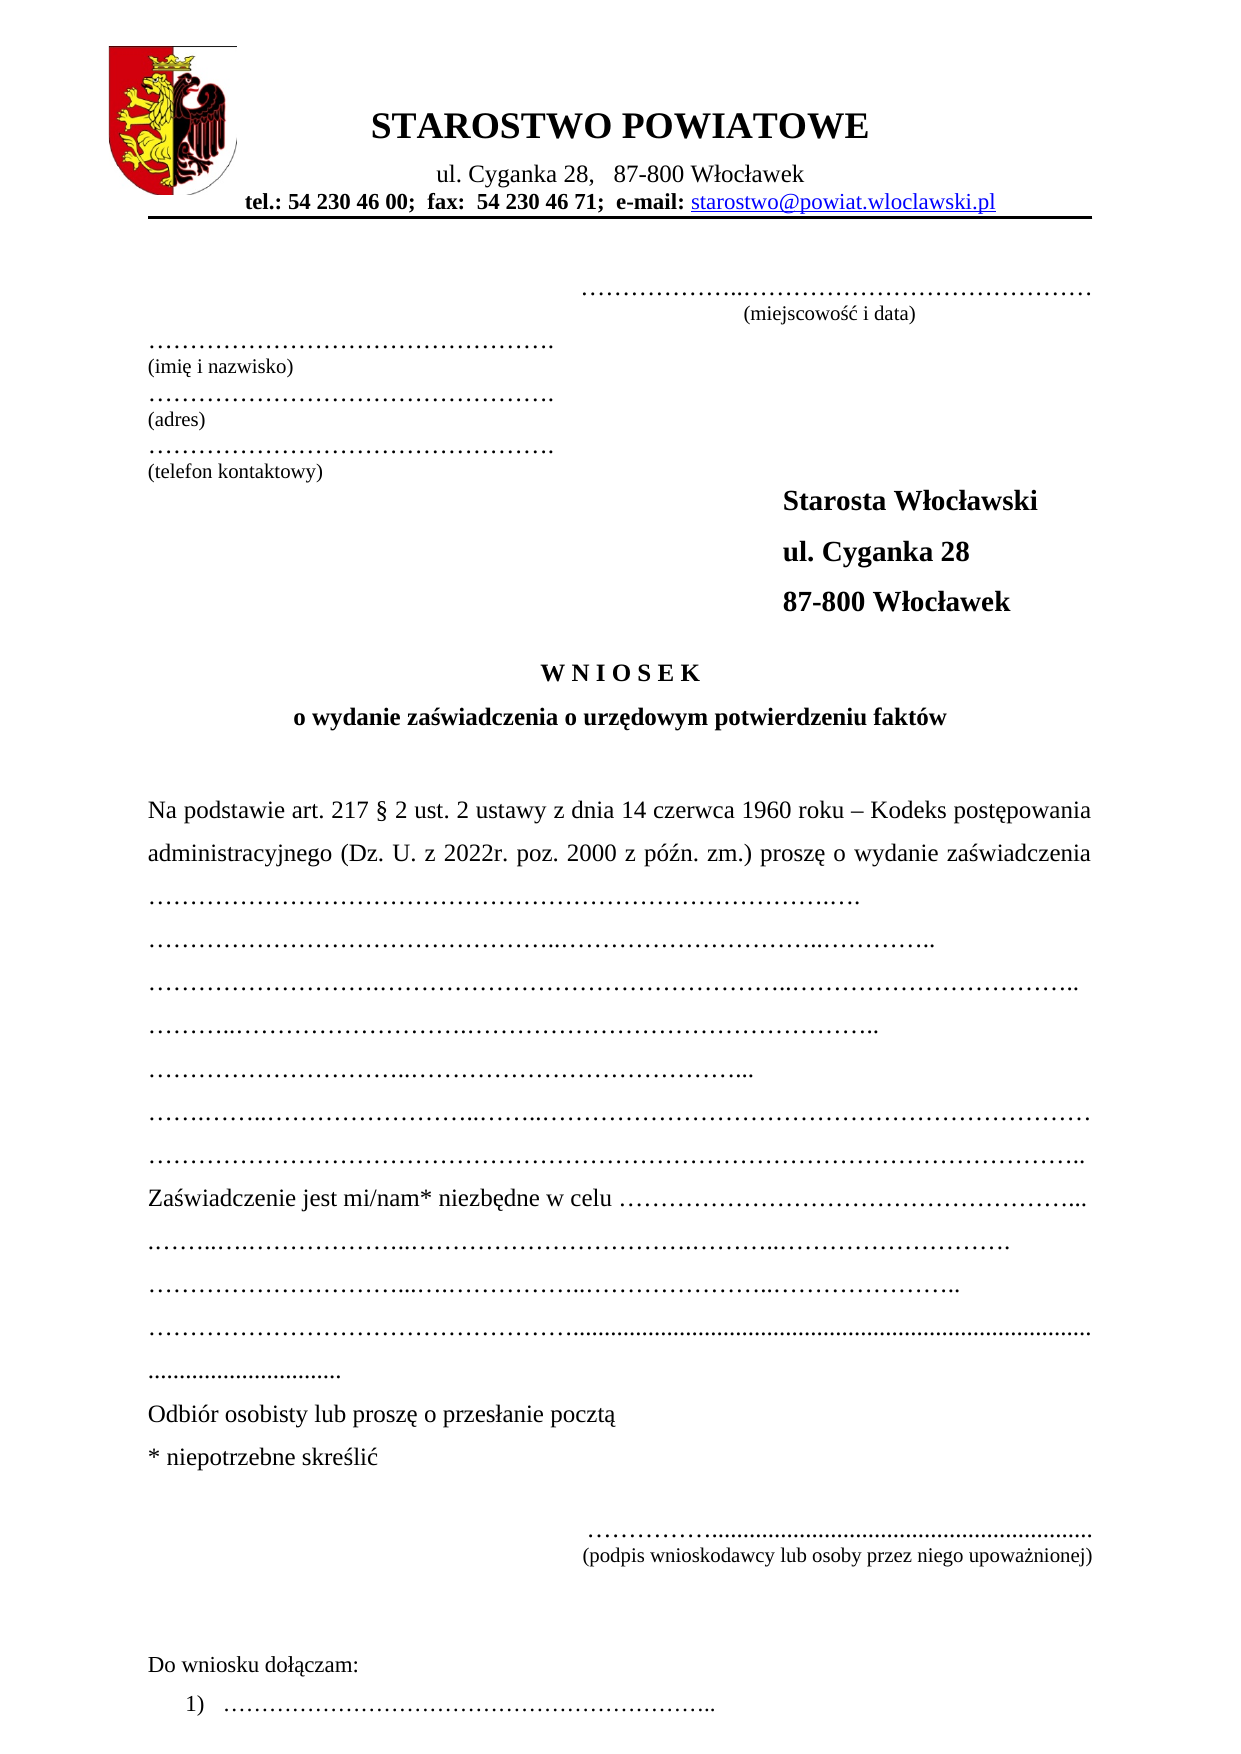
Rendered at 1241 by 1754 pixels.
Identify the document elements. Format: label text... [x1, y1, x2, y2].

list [185, 1690, 1092, 1717]
text ……………............................................................. [148, 1514, 1092, 1542]
text ul. Cyganka 28 [148, 534, 1092, 567]
text (adres) [148, 407, 1092, 431]
text (miejscowość i data) [148, 301, 1092, 325]
picture [108, 46, 237, 193]
text 87-800 Włocławek [148, 584, 1092, 618]
text …….……..……………………..……..………………………………………………………… [148, 1097, 1092, 1126]
text (telefon kontaktowy) [148, 459, 1092, 483]
text Zaświadczenie jest mi/nam* niezbędne w celu ………………………………………………... .……..….………………..…………………………….………..……………………….…………………………...….……………..…………………..…………………..…………………………………………….................................................................................................................. [148, 1183, 1092, 1384]
text Do wniosku dołączam: [148, 1651, 1092, 1677]
text Na podstawie art. 217 § 2 ust. 2 ustawy z dnia 14 czerwca 1960 roku – Kodeks postępowania administracyjnego (Dz. U. z 2022r. poz. 2000 z późn. zm.) proszę o wydanie zaświadczenia ……………………………………………………………………….….…………………………………………..…………………………..…………..……………………….…………………………………………..……………………………..………..……………………….…………………………………………..…………………………..…………………………………... [148, 795, 1092, 1082]
text ………………..…………………………………… [148, 272, 1092, 301]
text (podpis wnioskodawcy lub osoby przez niego upoważnionej) [148, 1542, 1092, 1567]
text …………………………………………. [148, 431, 1092, 459]
text Odbiór osobisty lub proszę o przesłanie pocztą [148, 1399, 1092, 1427]
text …………………………………………. [148, 325, 1092, 354]
text (imię i nazwisko) [148, 354, 1092, 378]
text Starosta Włocławski [148, 483, 1092, 517]
text W N I O S E K [148, 658, 1092, 687]
text ………………………………………………………………………………………………….. [148, 1140, 1092, 1169]
text …………………………………………. [148, 378, 1092, 407]
text * niepotrzebne skreślić [148, 1442, 1092, 1471]
text o wydanie zaświadczenia o urzędowym potwierdzeniu faktów [148, 702, 1092, 730]
